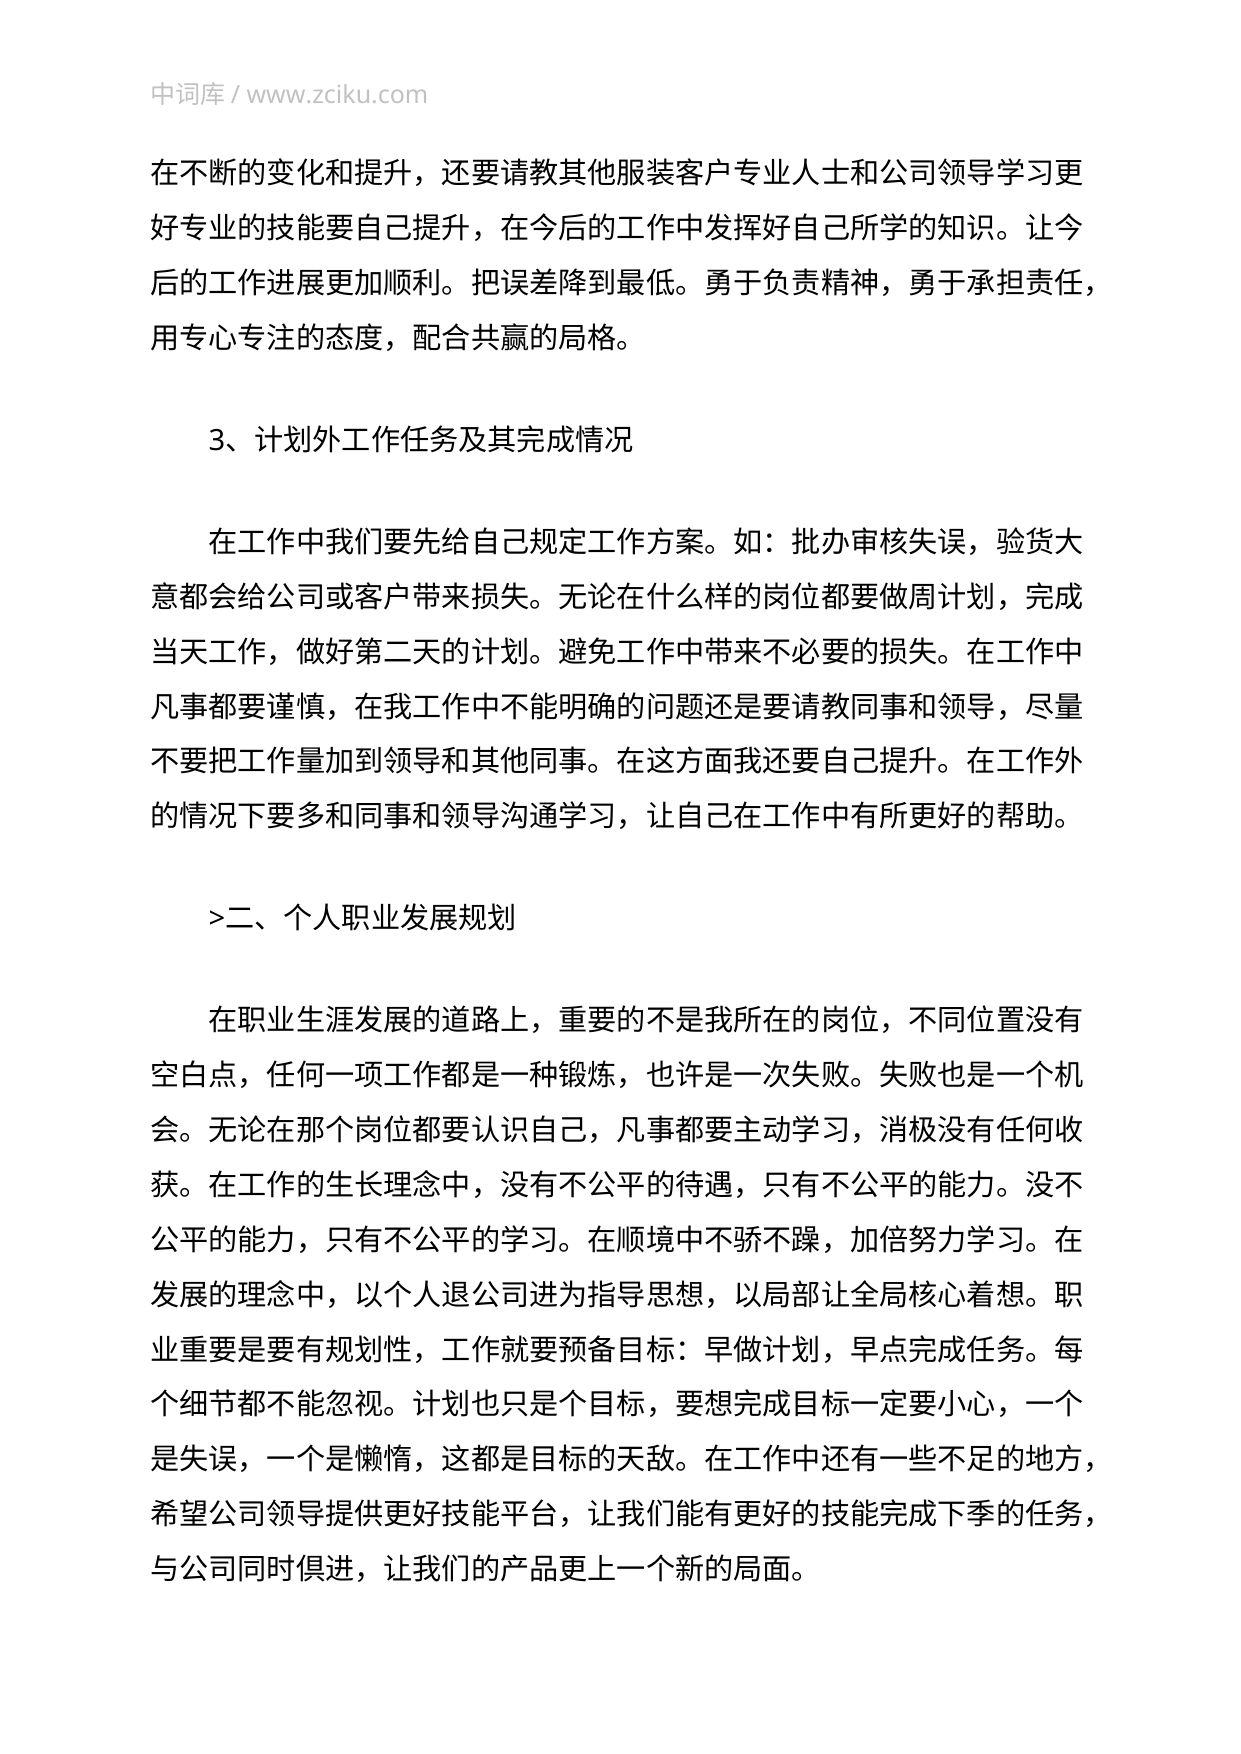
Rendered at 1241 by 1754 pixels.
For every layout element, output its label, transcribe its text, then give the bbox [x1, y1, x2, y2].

text 在工作中我们要先给自己规定工作方案。如：批办审核失误，验货大意都会给公司或客户带来损失。无论在什么样的岗位都要做周计划，完成当天工作，做好第二天的计划。避免工作中带来不必要的损失。在工作中凡事都要谨慎，在我工作中不能明确的问题还是要请教同事和领导，尽量不要把工作量加到领导和其他同事。在这方面我还要自己提升。在工作外的情况下要多和同事和领导沟通学习，让自己在工作中有所更好的帮助。 [150, 518, 1090, 835]
text >二、个人职业发展规划 [150, 895, 1090, 937]
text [150, 150, 1090, 357]
text 在职业生涯发展的道路上，重要的不是我所在的岗位，不同位置没有空白点，任何一项工作都是一种锻炼，也许是一次失败。失败也是一个机会。无论在那个岗位都要认识自己，凡事都要主动学习，消极没有任何收获。在工作的生长理念中，没有不公平的待遇，只有不公平的能力。没不公平的能力，只有不公平的学习。在顺境中不骄不躁，加倍努力学习。在发展的理念中，以个人退公司进为指导思想，以局部让全局核心着想。职业重要是要有规划性，工作就要预备目标：早做计划，早点完成任务。每个细节都不能忽视。计划也只是个目标，要想完成目标一定要小心，一个是失误，一个是懒惰，这都是目标的天敌。在工作中还有一些不足的地方，希望公司领导提供更好技能平台，让我们能有更好的技能完成下季的任务，与公司同时倶进，让我们的产品更上一个新的局面。 [150, 997, 1090, 1588]
text 3、计划外工作任务及其完成情况 [150, 416, 1090, 459]
